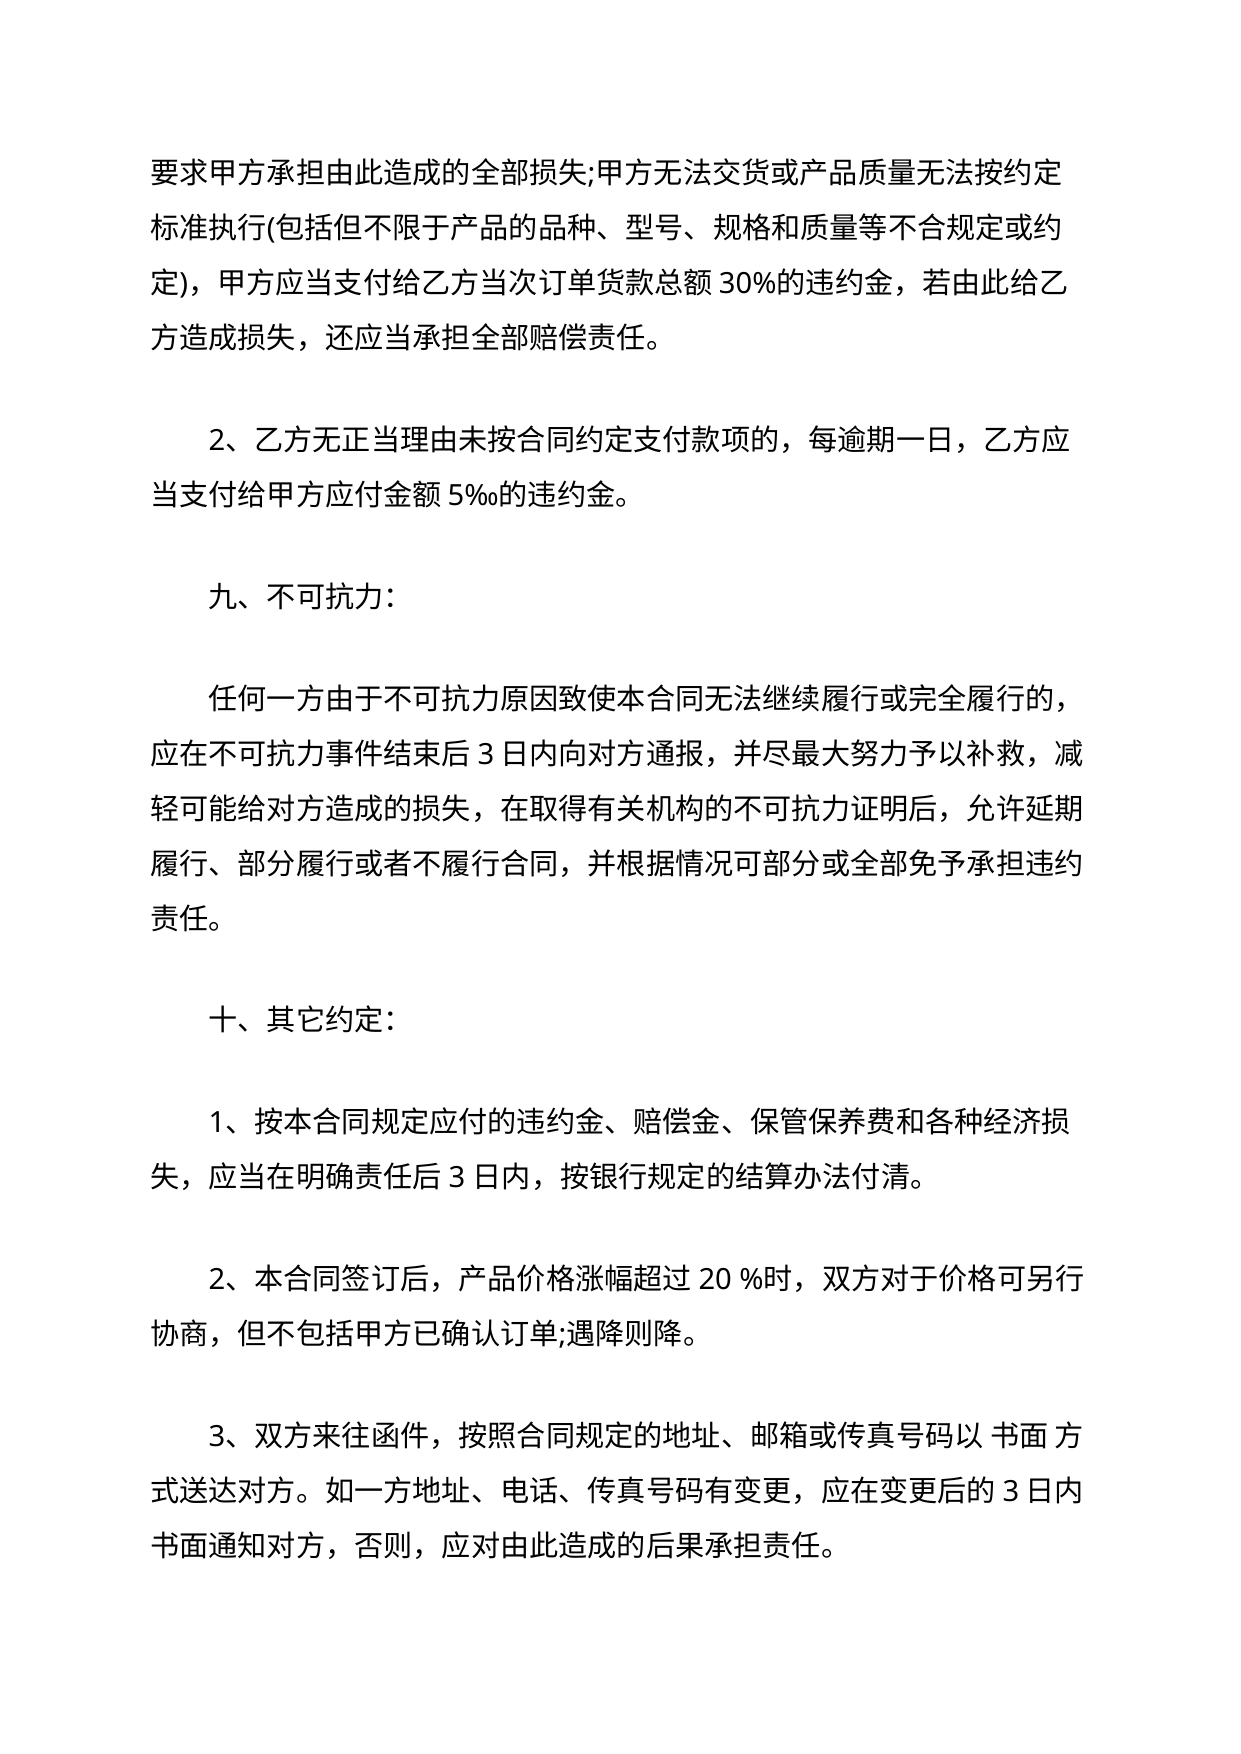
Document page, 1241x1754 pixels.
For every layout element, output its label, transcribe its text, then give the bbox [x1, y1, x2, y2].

text 十、其它约定： [150, 997, 1090, 1039]
text 3、双方来往函件，按照合同规定的地址、邮箱或传真号码以 书面 方式送达对方。如一方地址、电话、传真号码有变更，应在变更后的 3日内书面通知对方，否则，应对由此造成的后果承担责任。 [150, 1413, 1090, 1565]
text 九、不可抗力： [150, 574, 1090, 616]
text 2、本合同签订后，产品价格涨幅超过 20 %时，双方对于价格可另行协商，但不包括甲方已确认订单;遇降则降。 [150, 1256, 1090, 1353]
text 2、乙方无正当理由未按合同约定支付款项的，每逾期一日，乙方应当支付给甲方应付金额5‰的违约金。 [150, 417, 1090, 514]
text 任何一方由于不可抗力原因致使本合同无法继续履行或完全履行的，应在不可抗力事件结束后 3日内向对方通报，并尽最大努力予以补救，减轻可能给对方造成的损失，在取得有关机构的不可抗力证明后，允许延期履行、部分履行或者不履行合同，并根据情况可部分或全部免予承担违约责任。 [150, 676, 1090, 937]
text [150, 150, 1090, 357]
text 1、按本合同规定应付的违约金、赔偿金、保管保养费和各种经济损失，应当在明确责任后 3 日内，按银行规定的结算办法付清。 [150, 1099, 1090, 1196]
